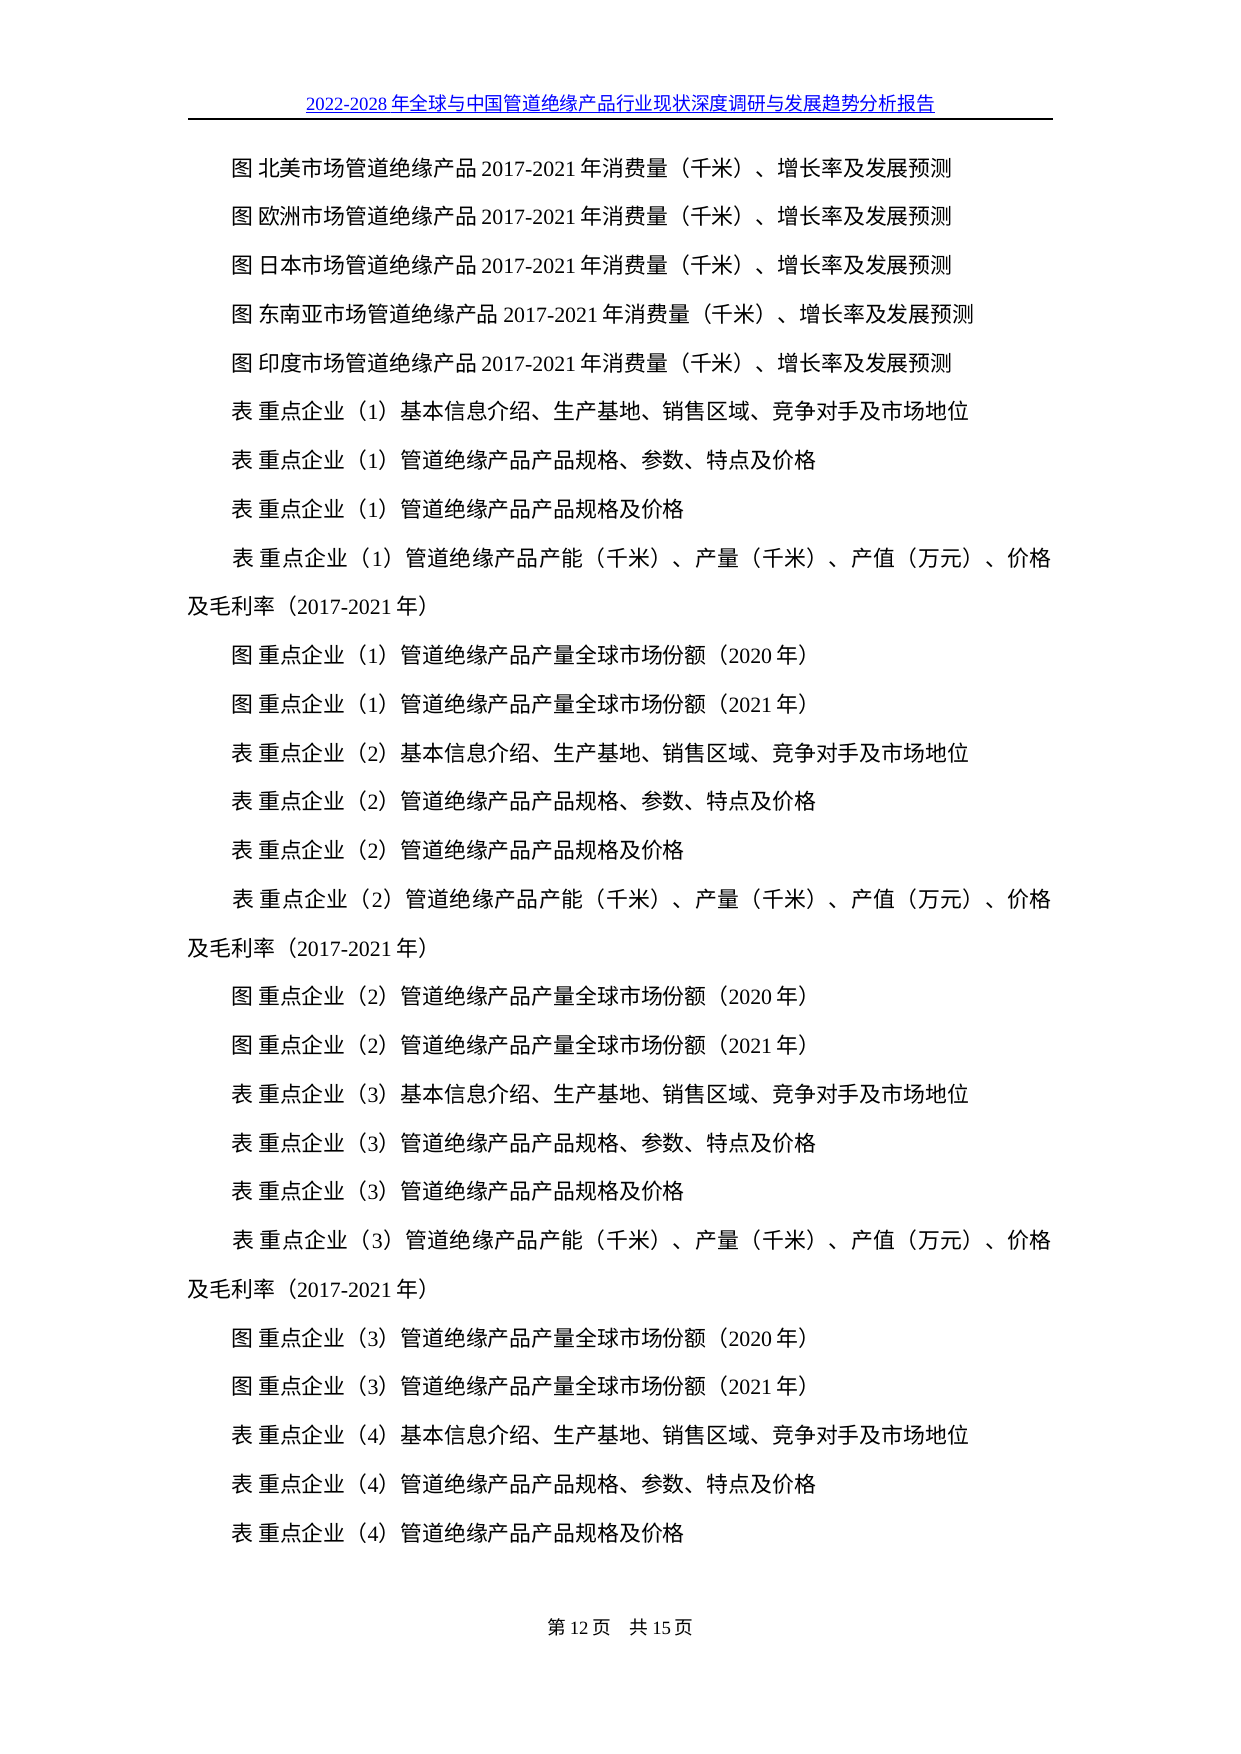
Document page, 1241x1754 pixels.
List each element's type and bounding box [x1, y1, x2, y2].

text [187, 150, 1053, 1548]
